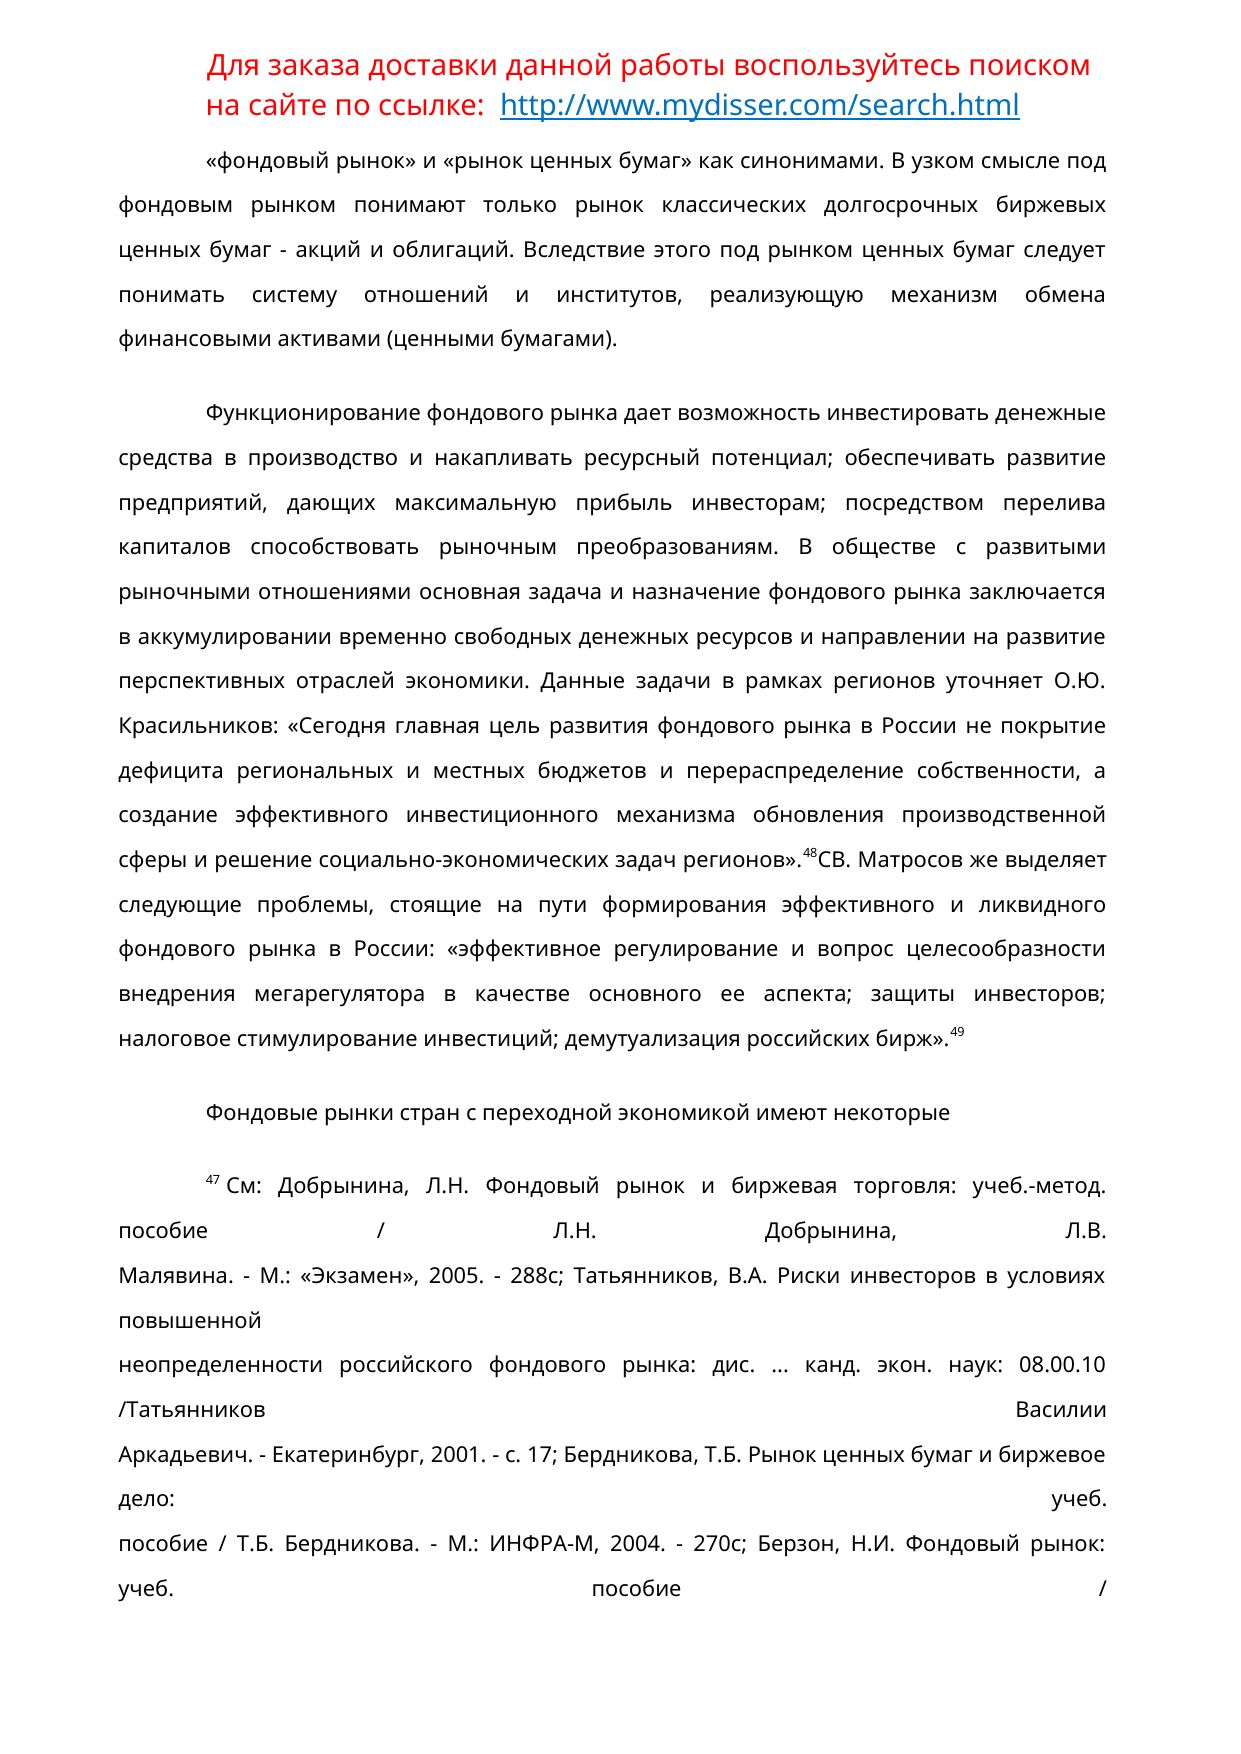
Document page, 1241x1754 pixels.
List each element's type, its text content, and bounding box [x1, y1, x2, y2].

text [118, 1171, 1107, 1602]
text Функционирование фондового рынка дает возможность инвестировать денежные средства в производство и накапливать ресурсный потенциал; обеспечивать развитие предприятий, дающих максимальную прибыль инвесторам; посредством перелива капиталов способствовать рыночным преобразованиям. В обществе с развитыми рыночными отношениями основная задача и назначение фондового рынка заключается в аккумулировании временно свободных денежных ресурсов и направлении на развитие перспективных отраслей экономики. Данные задачи в рамках регионов уточняет О.Ю. Красильников: «Сегодня главная цель развития фондового рынка в России не покрытие дефицита региональных и местных бюджетов и перераспределение собственности, а создание эффективного инвестиционного механизма обновления производственной сферы и решение социально-экономических задач регионов».48СВ. Матросов же выделяет следующие проблемы, стоящие на пути формирования эффективного и ликвидного фондового рынка в России: «эффективное регулирование и вопрос целесообразности внедрения мегарегулятора в качестве основного ее аспекта; защиты инвесторов; налоговое стимулирование инвестиций; демутуализация российских бирж».49 [118, 397, 1107, 1053]
text «фондовый рынок» и «рынок ценных бумаг» как синонимами. В узком смысле под фондовым рынком понимают только рынок классических долгосрочных биржевых ценных бумаг - акций и облигаций. Вследствие этого под рынком ценных бумаг следует понимать систему отношений и институтов, реализующую механизм обмена финансовыми активами (ценными бумагами). [118, 144, 1107, 353]
text Фондовые рынки стран с переходной экономикой имеют некоторые [118, 1097, 1107, 1126]
